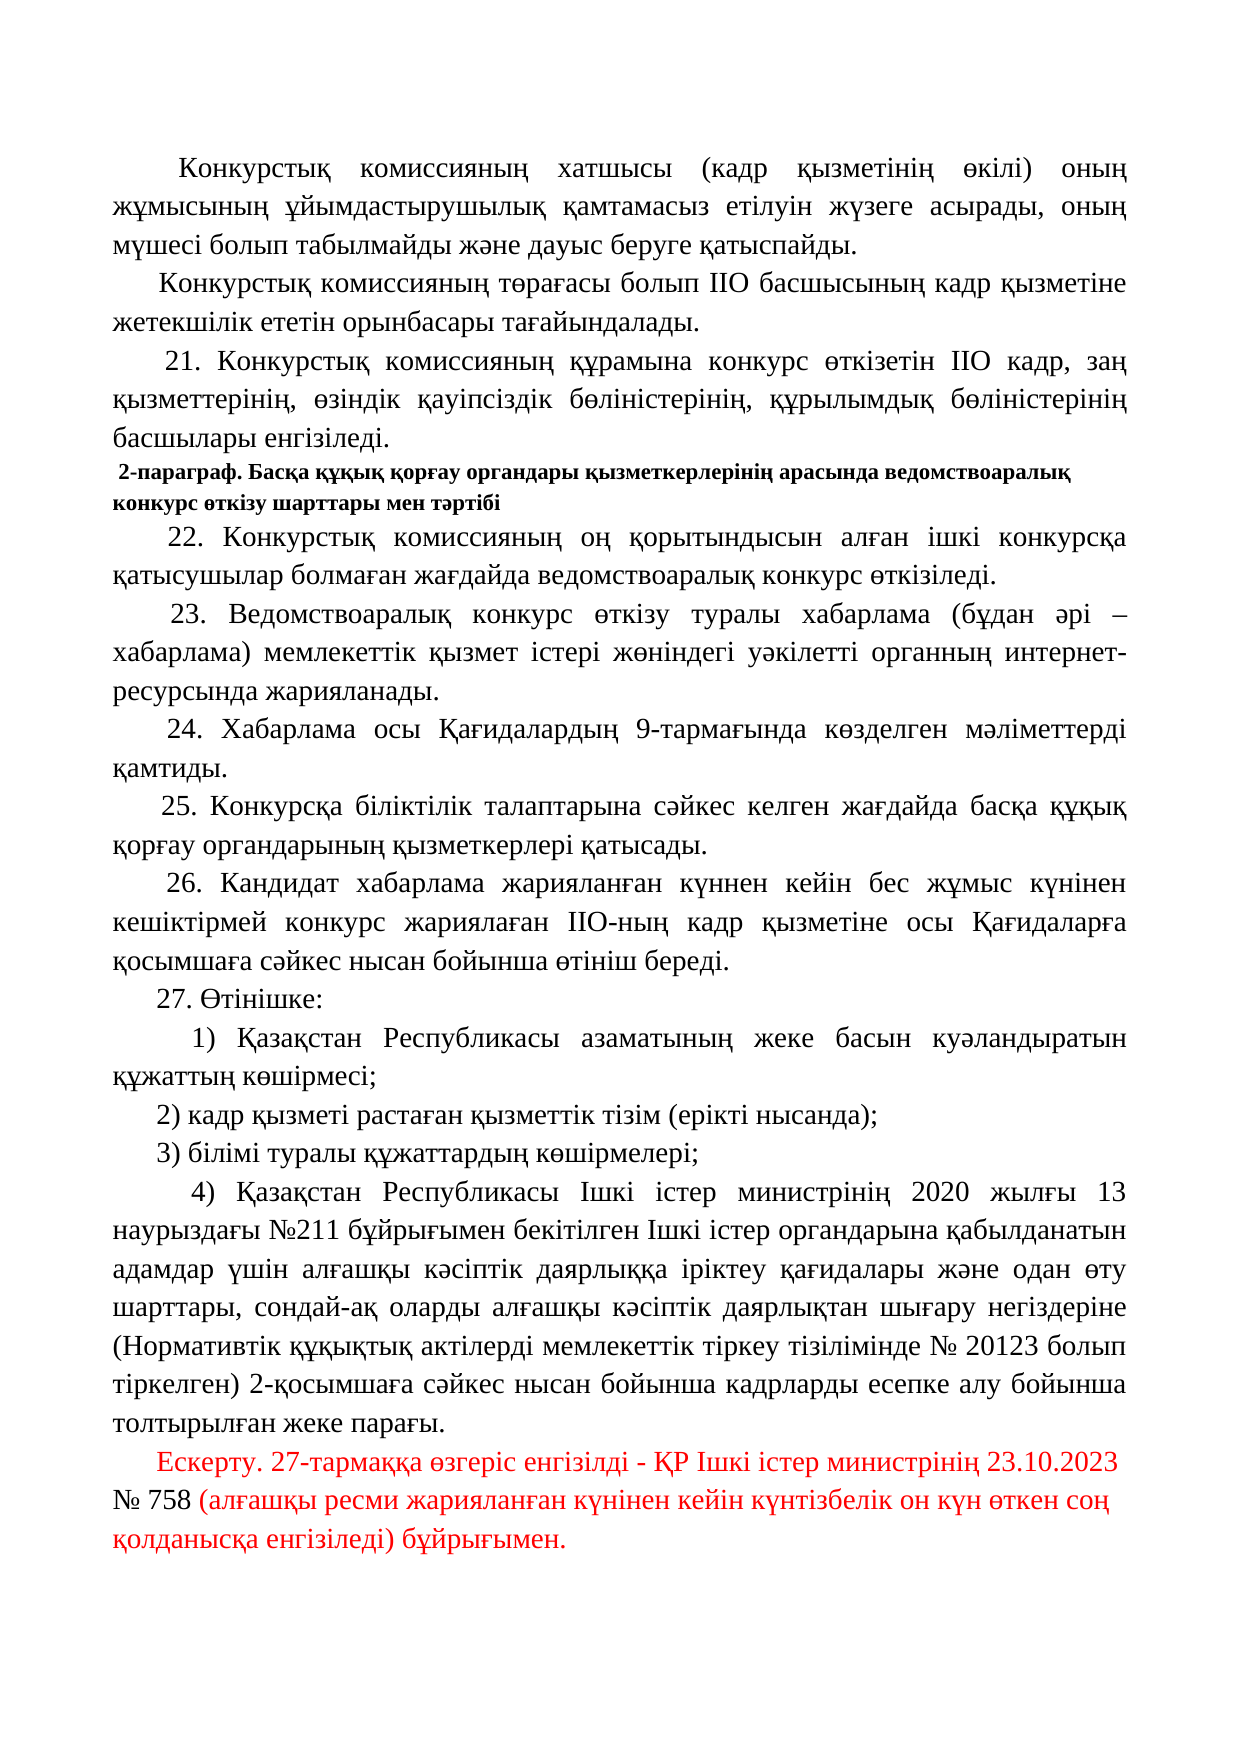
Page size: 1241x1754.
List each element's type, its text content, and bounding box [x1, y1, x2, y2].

text 1) Қазақстан Республикасы азаматының жеке басын куәландыратын құжаттың көшірмесі; [112, 1020, 1128, 1092]
text 2) кадр қызметі растаған қызметтік тізім (ерікті нысанда); [112, 1097, 1128, 1130]
text 21. Конкурстық комиссияның құрамына конкурс өткізетін ІІО кадр, заң қызметтерінің, өзіндік қауіпсіздік бөліністерінің, құрылымдық бөліністерінің басшылары енгізіледі. [112, 343, 1128, 453]
text Конкурстық комиссияның төрағасы болып ІІО басшысының кадр қызметіне жетекшілік ететін орынбасары тағайындалады. [112, 266, 1128, 338]
text 23. Ведомствоаралық конкурс өткізу туралы хабарлама (бұдан әрі – хабарлама) мемлекеттік қызмет істері жөніндегі уәкілетті органның интернет-ресурсында жарияланады. [112, 596, 1128, 706]
text 4) Қазақстан Республикасы Ішкі істер министрінің 2020 жылғы 13 наурыздағы №211 бұйрығымен бекітілген Ішкі істер органдарына қабылданатын адамдар үшін алғашқы кәсіптік даярлыққа іріктеу қағидалары және одан өту шарттары, сондай-ақ оларды алғашқы кәсіптік даярлықтан шығару негіздеріне (Нормативтік құқықтық актілерді мемлекеттік тіркеу тізілімінде № 20123 болып тіркелген) 2-қосымшаға сәйкес нысан бойынша кадрларды есепке алу бойынша толтырылған жеке парағы. [112, 1174, 1128, 1439]
text 3) білімі туралы құжаттардың көшірмелері; [112, 1135, 1128, 1169]
text 22. Конкурстық комиссияның оң қорытындысын алған ішкі конкурсқа қатысушылар болмаған жағдайда ведомствоаралық конкурс өткізіледі. [112, 519, 1128, 591]
text Конкурстық комиссияның хатшысы (кадр қызметінің өкілі) оның жұмысының ұйымдастырушылық қамтамасыз етілуін жүзеге асырады, оның мүшесі болып табылмайды және дауыс беруге қатыспайды. [112, 150, 1128, 261]
text 27. Өтінішке: [112, 981, 1128, 1015]
text 26. Кандидат хабарлама жарияланған күннен кейін бес жұмыс күнінен кешіктірмей конкурс жариялаған ІІО-ның кадр қызметіне осы Қағидаларға қосымшаға сәйкес нысан бойынша өтініш береді. [112, 866, 1128, 976]
text 2-параграф. Басқа құқық қорғау органдары қызметкерлерінің арасында ведомствоаралық конкурс өткізу шарттары мен тәртібі [112, 458, 1128, 515]
text 25. Конкурсқа біліктілік талаптарына сәйкес келген жағдайда басқа құқық қорғау органдарының қызметкерлері қатысады. [112, 788, 1128, 861]
text Ескерту. 27-тармаққа өзгеріс енгізілді - ҚР Ішкі істер министрінің 23.10.2023 № 758 (алғашқы ресми жарияланған күнінен кейін күнтізбелік он күн өткен соң қолданысқа енгізіледі) бұйрығымен. [112, 1444, 1128, 1584]
text 24. Хабарлама осы Қағидалардың 9-тармағында көзделген мәліметтерді қамтиды. [112, 711, 1128, 783]
